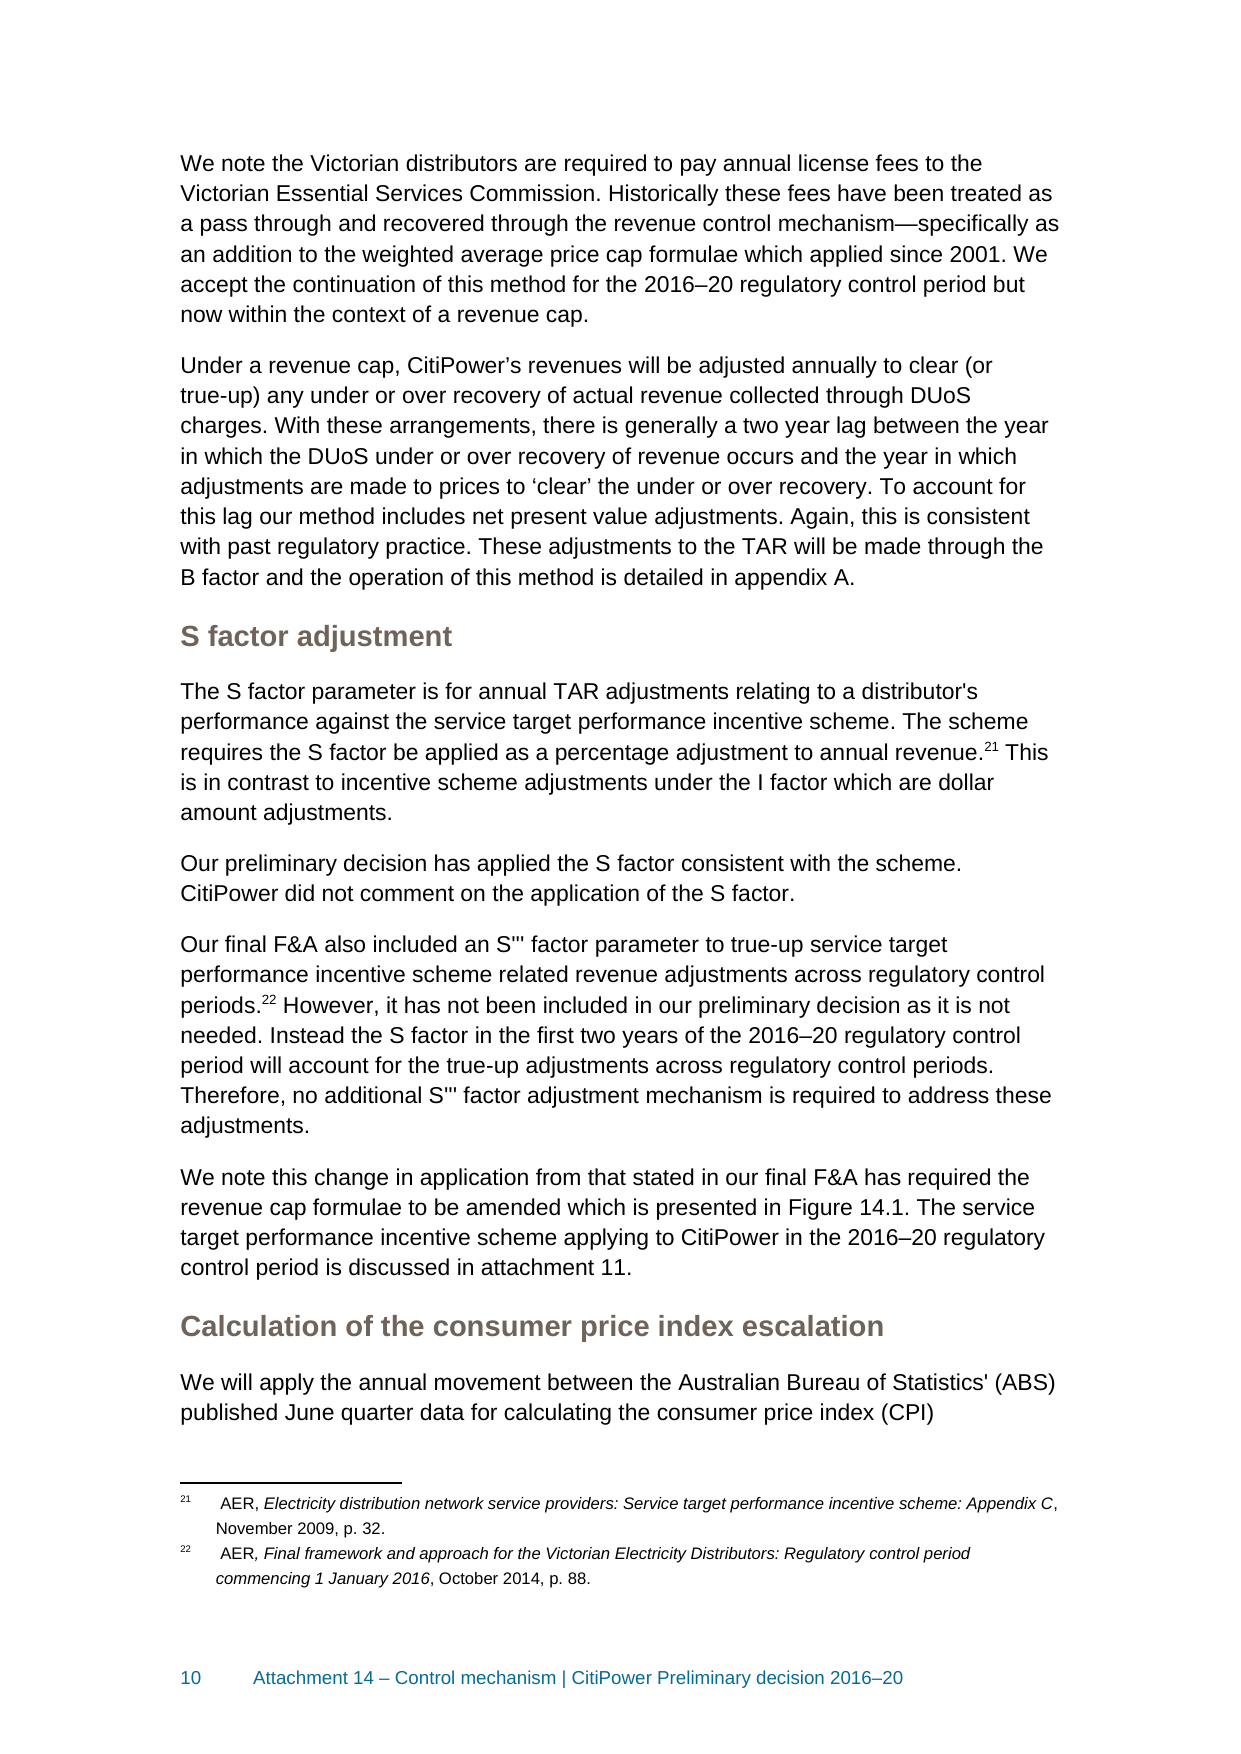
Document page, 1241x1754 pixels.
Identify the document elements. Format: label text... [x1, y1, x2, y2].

text We note this change in application from that stated in our final F&A has required the revenue cap formulae to be amended which is presented in figure 14.1. The service target performance incentive scheme applying to CitiPower in the 2016–20 regulatory control period is discussed in attachment 11. [180, 1163, 1063, 1281]
picture [296, 1670, 300, 1684]
picture [517, 1674, 521, 1684]
text Our final F&A also included an S''' factor parameter to true-up service target performance incentive scheme related revenue adjustments across regulatory control periods. However, it has not been included in our preliminary decision as it is not needed. Instead the S factor in the first two years of the 2016–20 regulatory control period will account for the true-up adjustments across regulatory control periods. Therefore, no additional S''' factor adjustment mechanism is required to address these adjustments. [180, 931, 1063, 1139]
text The S factor parameter is for annual TAR adjustments relating to a distributor's performance against the service target performance incentive scheme. The scheme requires the S factor be applied as a percentage adjustment to annual revenue. This is in contrast to incentive scheme adjustments under the I factor which are dollar amount adjustments. [180, 678, 1063, 825]
text We note the Victorian distributors are required to pay annual license fees to the Victorian Essential Services Commission. Historically these fees have been treated as a pass through and recovered through the revenue control mechanism—specifically as an addition to the weighted average price cap formulae which applied since 2001. We accept the continuation of this method for the 2016–20 regulatory control period but now within the context of a revenue cap. [180, 150, 1063, 327]
picture [541, 1674, 545, 1684]
picture [419, 1674, 423, 1684]
text Our preliminary decision has applied the S factor consistent with the scheme. CitiPower did not comment on the application of the S factor. [180, 850, 1063, 907]
subtitle S factor adjustment [180, 619, 1063, 652]
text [180, 1369, 1063, 1425]
subtitle Calculation of the consumer price index escalation [180, 1309, 1063, 1343]
picture [269, 1674, 273, 1684]
text Under a revenue cap, CitiPower’s revenues will be adjusted annually to clear (or true-up) any under or over recovery of actual revenue collected through DUoS charges. With these arrangements, there is generally a two year lag between the year in which the DUoS under or over recovery of revenue occurs and the year in which adjustments are made to prices to ‘clear’ the under or over recovery. To account for this lag our method includes net present value adjustments. Again, this is consistent with past regulatory practice. These adjustments to the TAR will be made through the B factor and the operation of this method is detailed in appendix A. [180, 352, 1063, 590]
